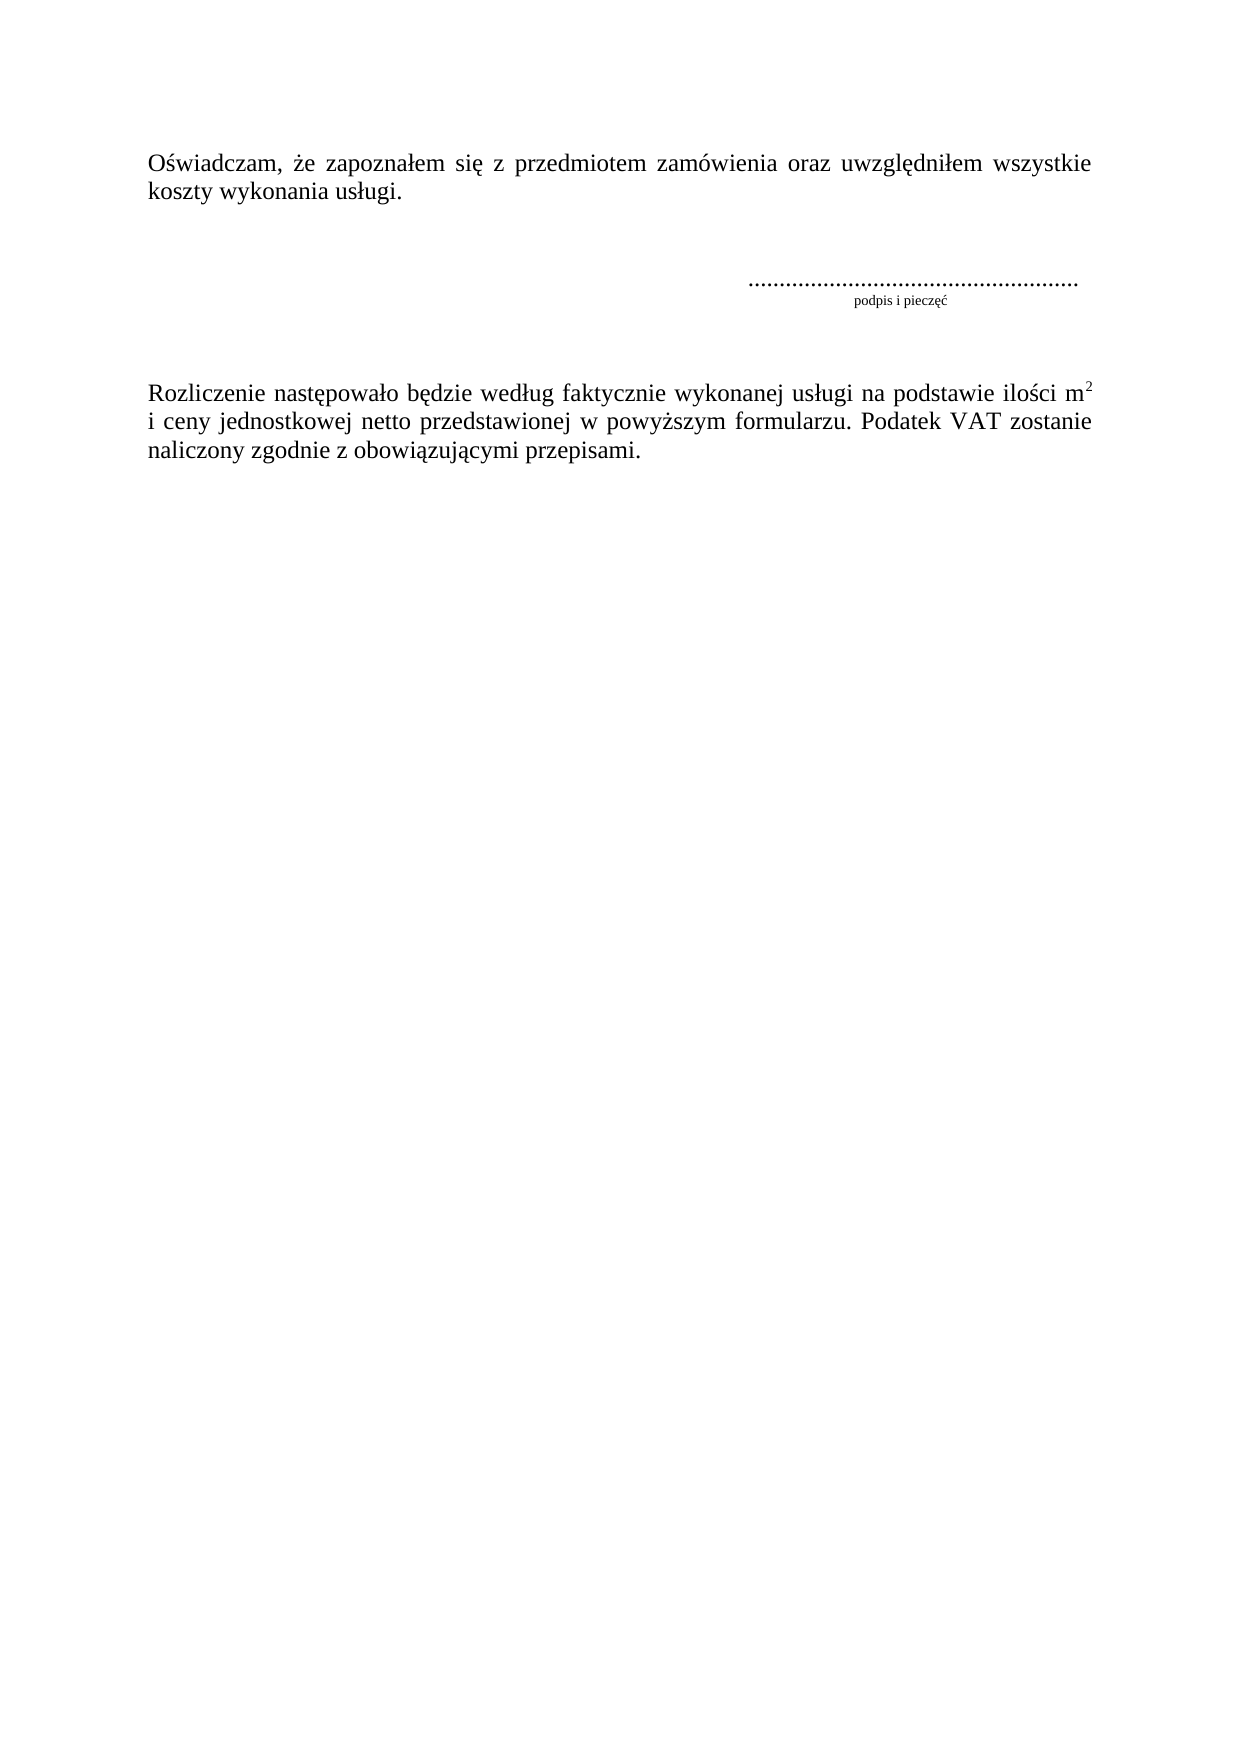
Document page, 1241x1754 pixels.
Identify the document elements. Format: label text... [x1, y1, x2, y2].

text ..................................................... podpis i pieczęć [260, 263, 1093, 320]
text Rozliczenie następowało będzie według faktycznie wykonanej usługi na podstawie ilości m2 i ceny jednostkowej netto przedstawionej w powyższym formularzu. Podatek VAT zostanie naliczony zgodnie z obowiązującymi przepisami. [148, 378, 1093, 464]
text Oświadczam, że zapoznałem się z przedmiotem zamówienia oraz uwzględniłem wszystkie koszty wykonania usługi. [148, 148, 1093, 205]
